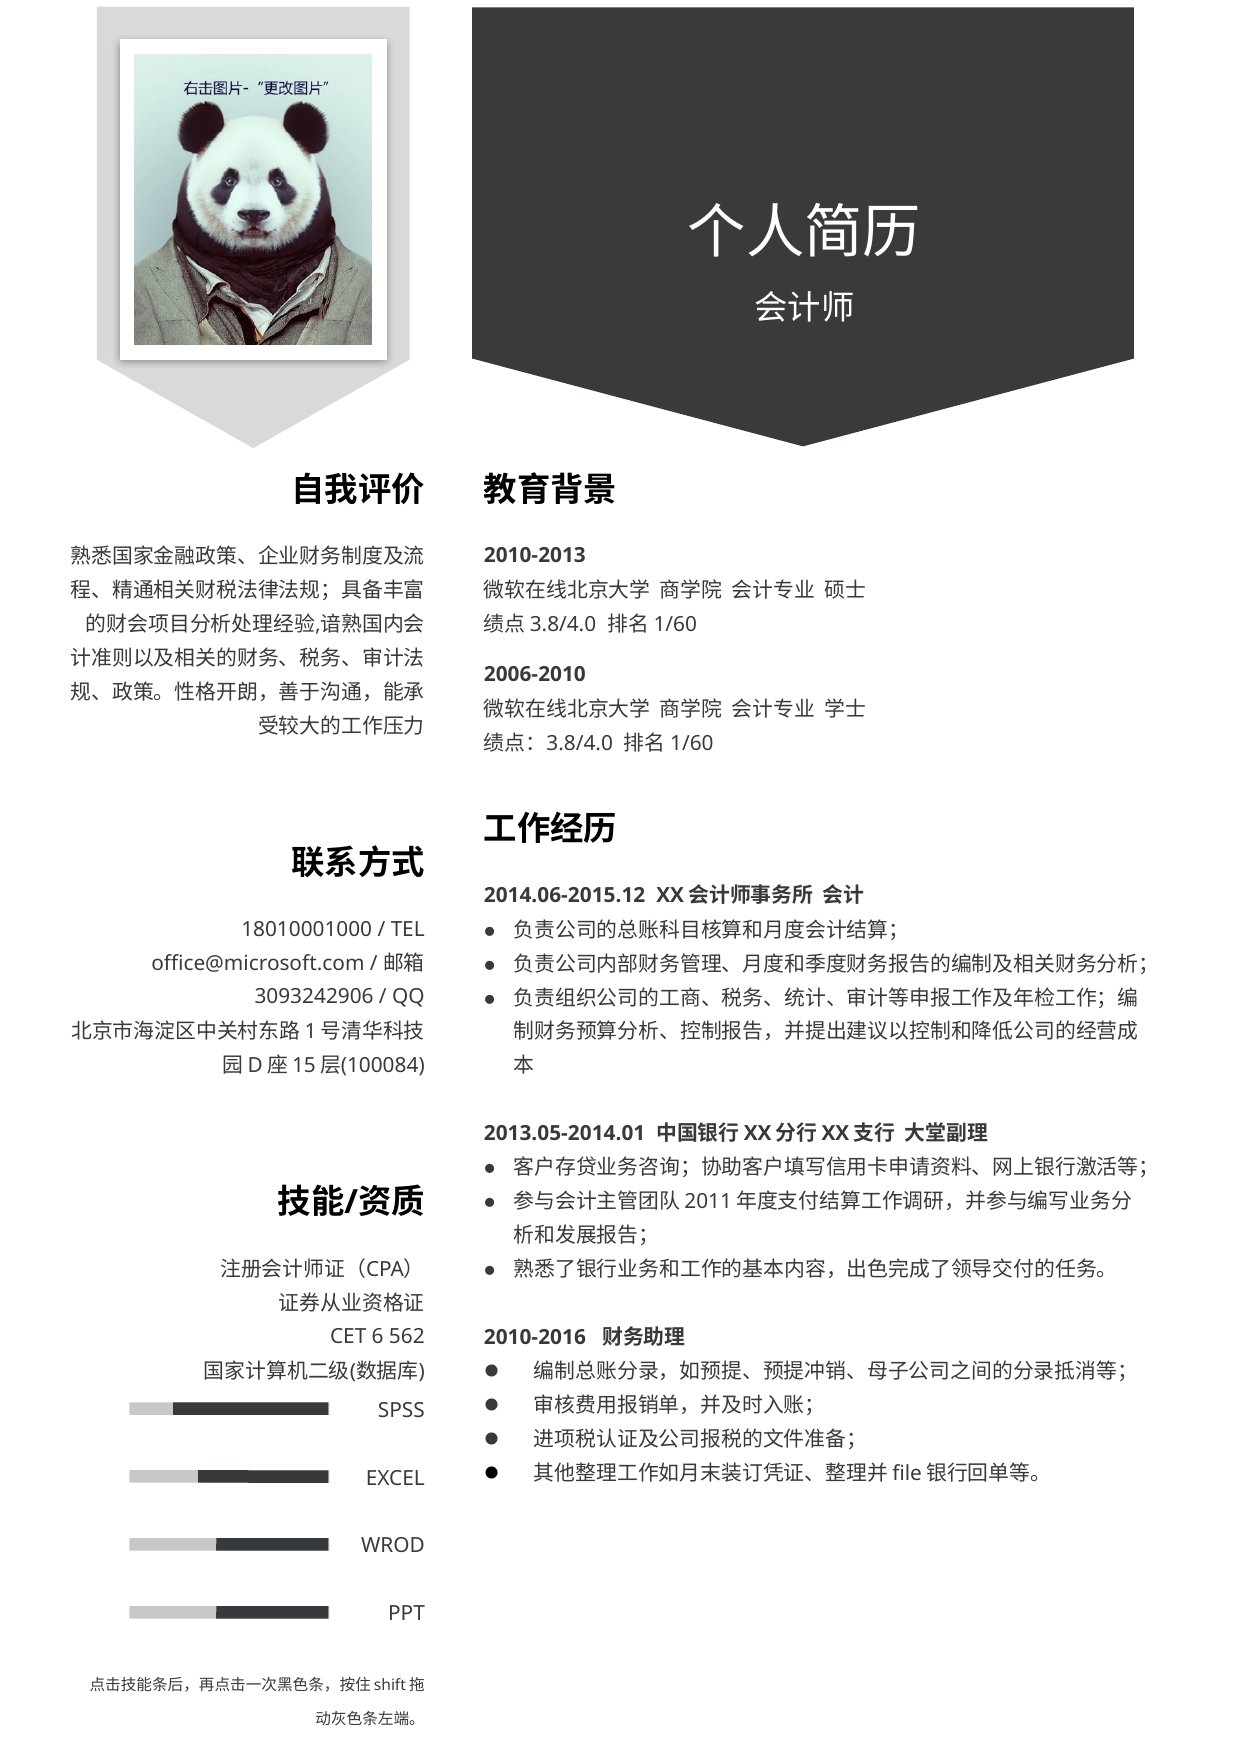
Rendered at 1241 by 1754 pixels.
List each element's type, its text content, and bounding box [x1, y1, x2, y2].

picture [134, 54, 372, 345]
table_header 自我评价 熟悉国家金融政策、企业财务制度及流程、精通相关财税法律法规；具备丰富的财会项目分析处理经验,谙熟国内会计准则以及相关的财务、税务、审计法规、政策。性格开朗，善于沟通，能承受较大的工作压力 联系方式 18010001000 / TEL office@microsoft.com / 邮箱 3093242906 / QQ 北京市海淀区中关村东路1号清华科技园D座15层(100084) 技能/资质 注册会计师证（CPA） 证券从业资格证 CET 6 562 国家计算机二级(数据库) SPSS EXCEL WROD PPT 点击技能条后，再点击一次黑色条，按住shift拖动灰色条左端。 [0, 453, 472, 1734]
table_header 教育背景 2010-2013 微软在线北京大学 商学院 会计专业 硕士 绩点3.8/4.0 排名 1/60 2006-2010 微软在线北京大学 商学院 会计专业 学士 绩点：3.8/4.0 排名 1/60 工作经历 2014.06-2015.12 XX会计师事务所 会计 负责公司的总账科目核算和月度会计结算； 负责公司内部财务管理、月度和季度财务报告的编制及相关财务分析； 负责组织公司的工商、税务、统计、审计等申报工作及年检工作；编制财务预算分析、控制报告，并提出建议以控制和降低公司的经营成本 2013.05-2014.01 中国银行XX分行XX支行 大堂副理 客户存贷业务咨询；协助客户填写信用卡申请资料、网上银行激活等； 参与会计主管团队2011年度支付结算工作调研，并参与编写业务分析和发展报告； 熟悉了银行业务和工作的基本内容，出色完成了领导交付的任务。 2010-2016 财务助理 编制总账分录，如预提、预提冲销、母子公司之间的分录抵消等； 审核费用报销单，并及时入账； 进项税认证及公司报税的文件准备； 其他整理工作如月末装订凭证、整理并file银行回单等。 [473, 453, 1239, 1734]
